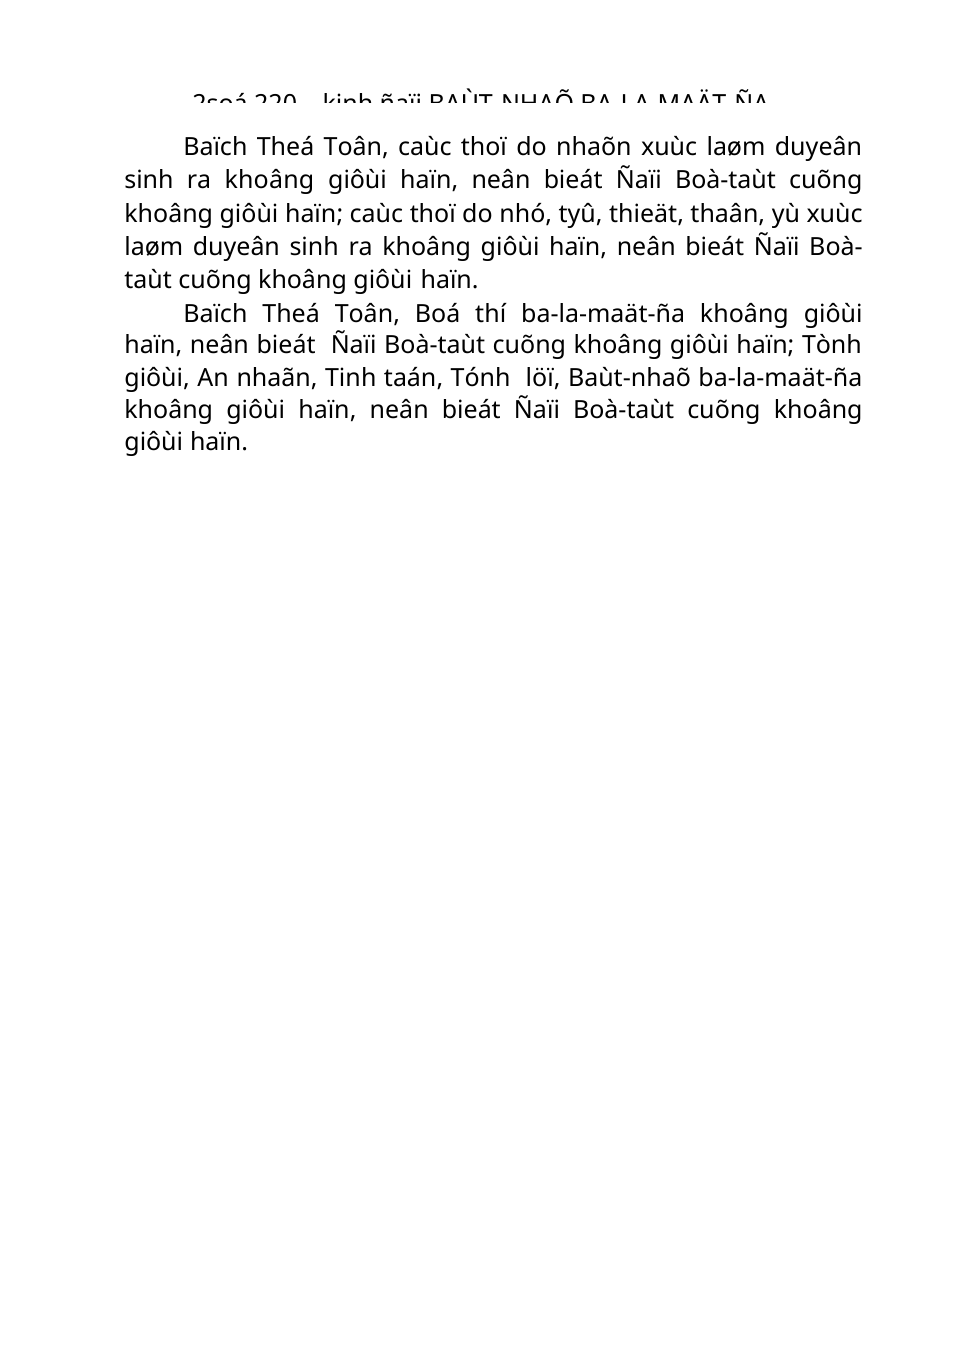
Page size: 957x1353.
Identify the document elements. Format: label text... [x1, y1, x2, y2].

text Baïch Theá Toân, Boá thí ba-la-maät-ña khoâng giôùi haïn, neân bieát Ñaïi Boà-taùt cuõng khoâng giôùi haïn; Tònh giôùi, An nhaãn, Tinh taán, Tónh löï, Baùt-nhaõ ba-la-maät-ña khoâng giôùi haïn, neân bieát Ñaïi Boà-taùt cuõng khoâng giôùi haïn. [124, 296, 863, 458]
text Baïch Theá Toân, caùc thoï do nhaõn xuùc laøm duyeân sinh ra khoâng giôùi haïn, neân bieát Ñaïi Boà-taùt cuõng khoâng giôùi haïn; caùc thoï do nhó, tyû, thieät, thaân, yù xuùc laøm duyeân sinh ra khoâng giôùi haïn, neân bieát Ñaïi Boà-taùt cuõng khoâng giôùi haïn. [124, 129, 863, 296]
